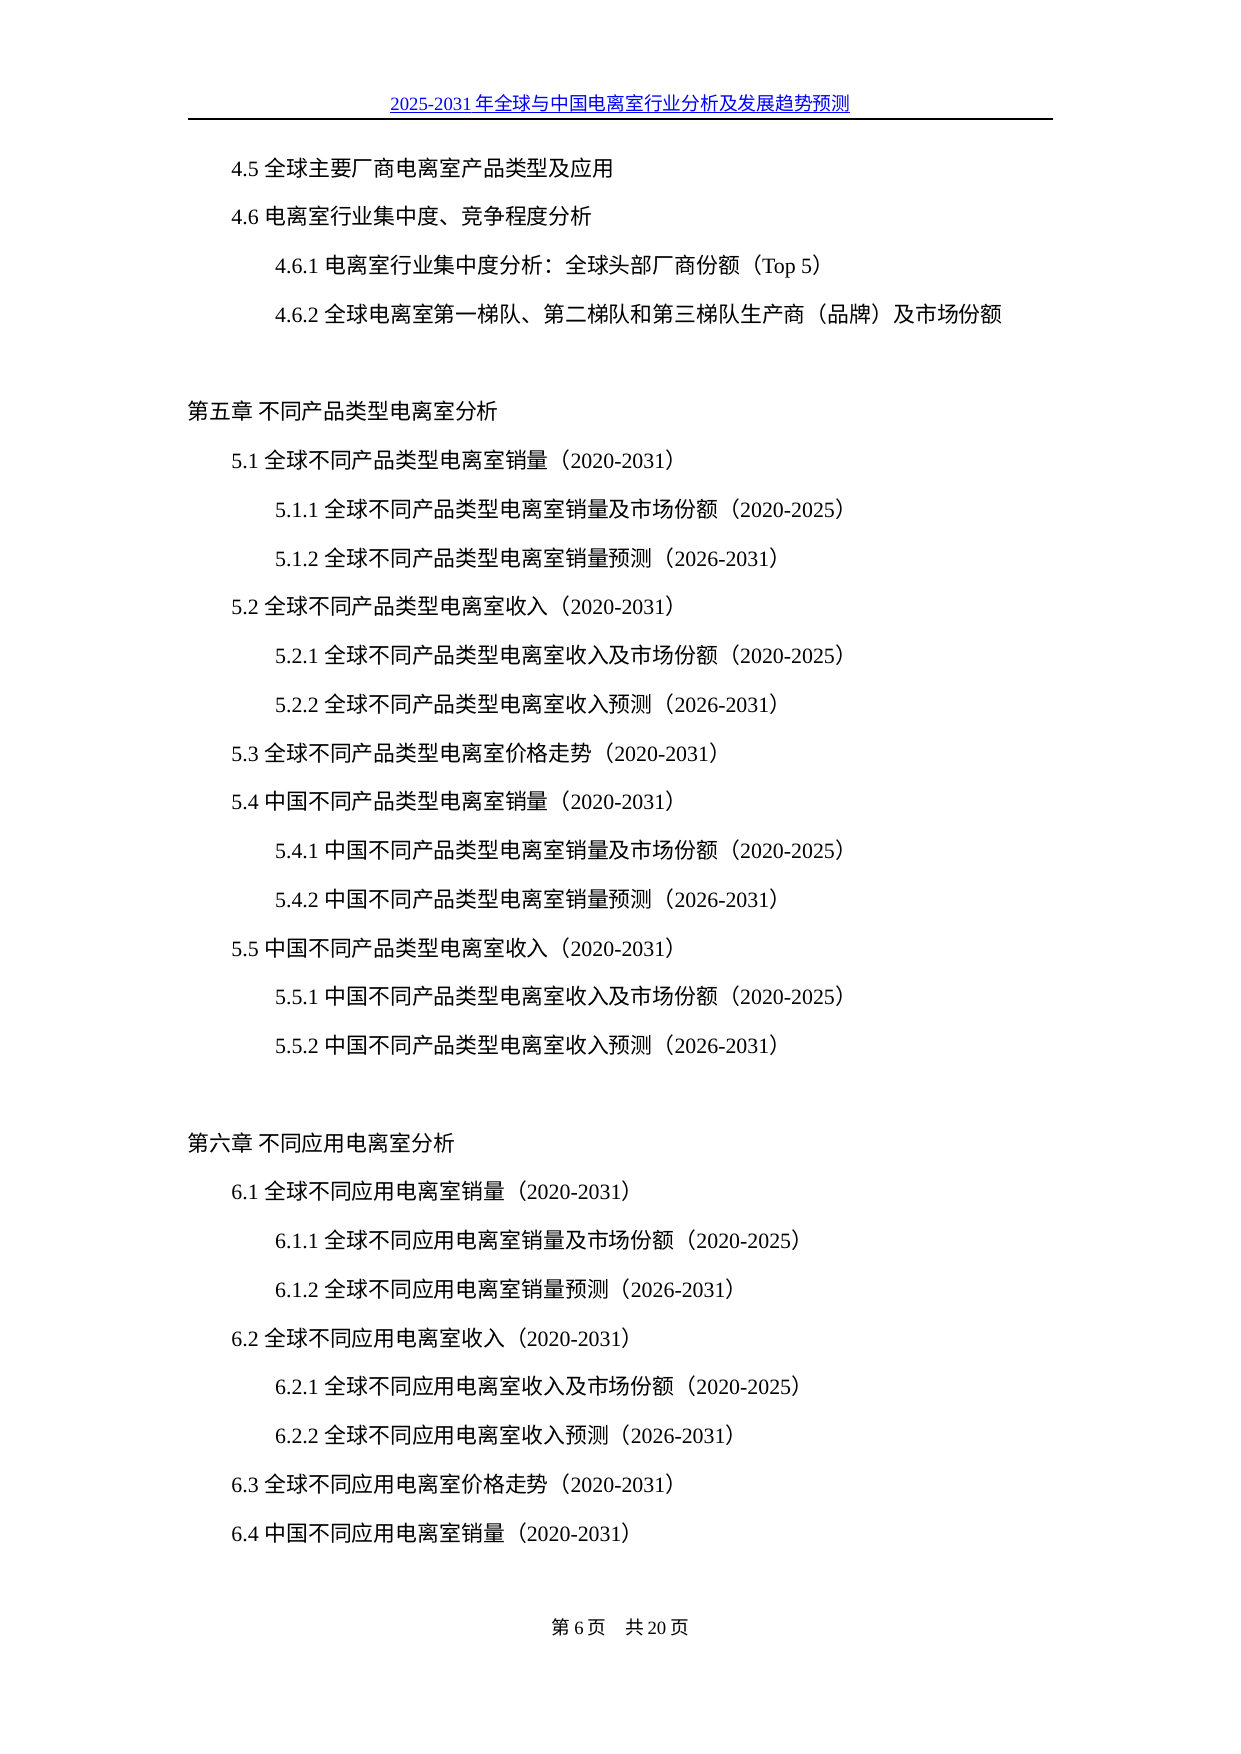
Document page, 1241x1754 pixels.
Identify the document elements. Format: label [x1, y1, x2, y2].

text [187, 150, 1053, 1548]
